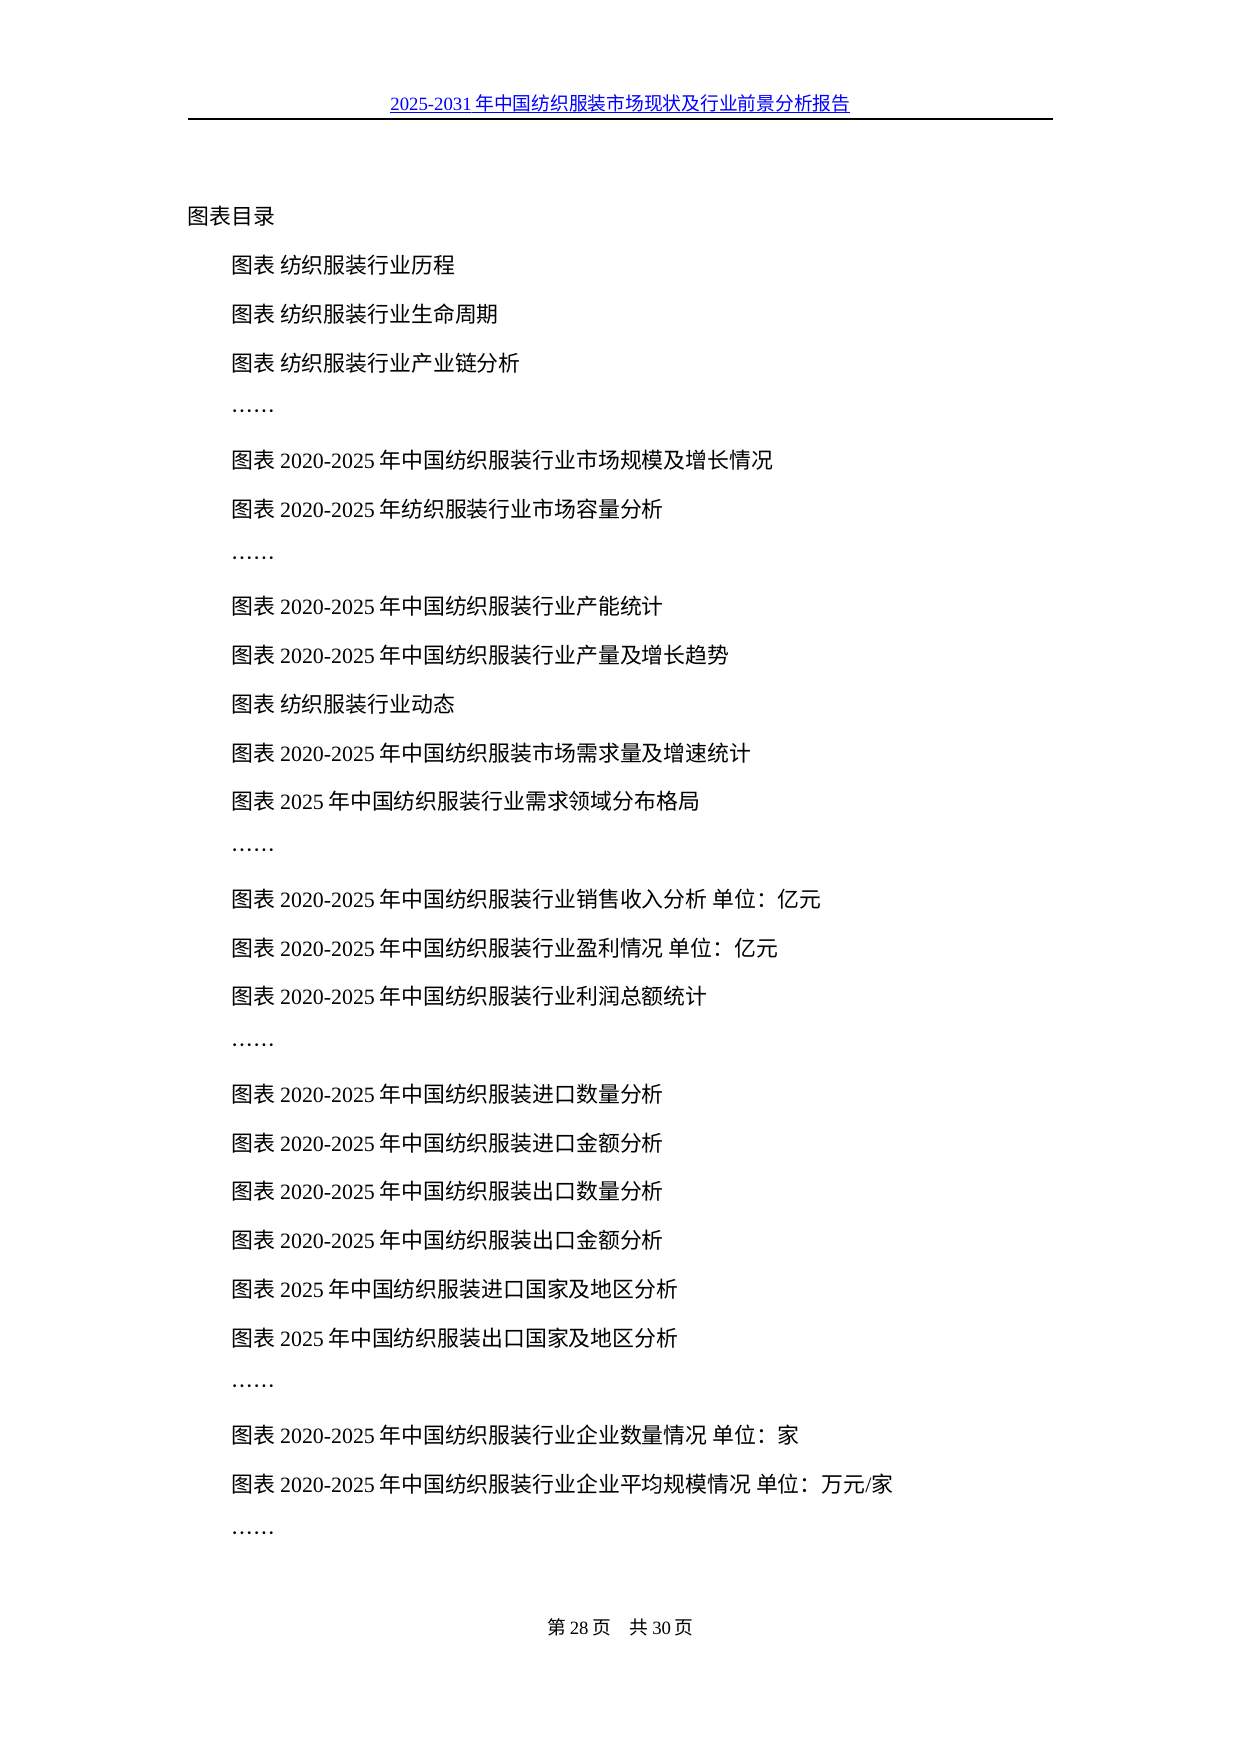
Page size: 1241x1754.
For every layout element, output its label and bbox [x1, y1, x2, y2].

text [187, 150, 1053, 1548]
